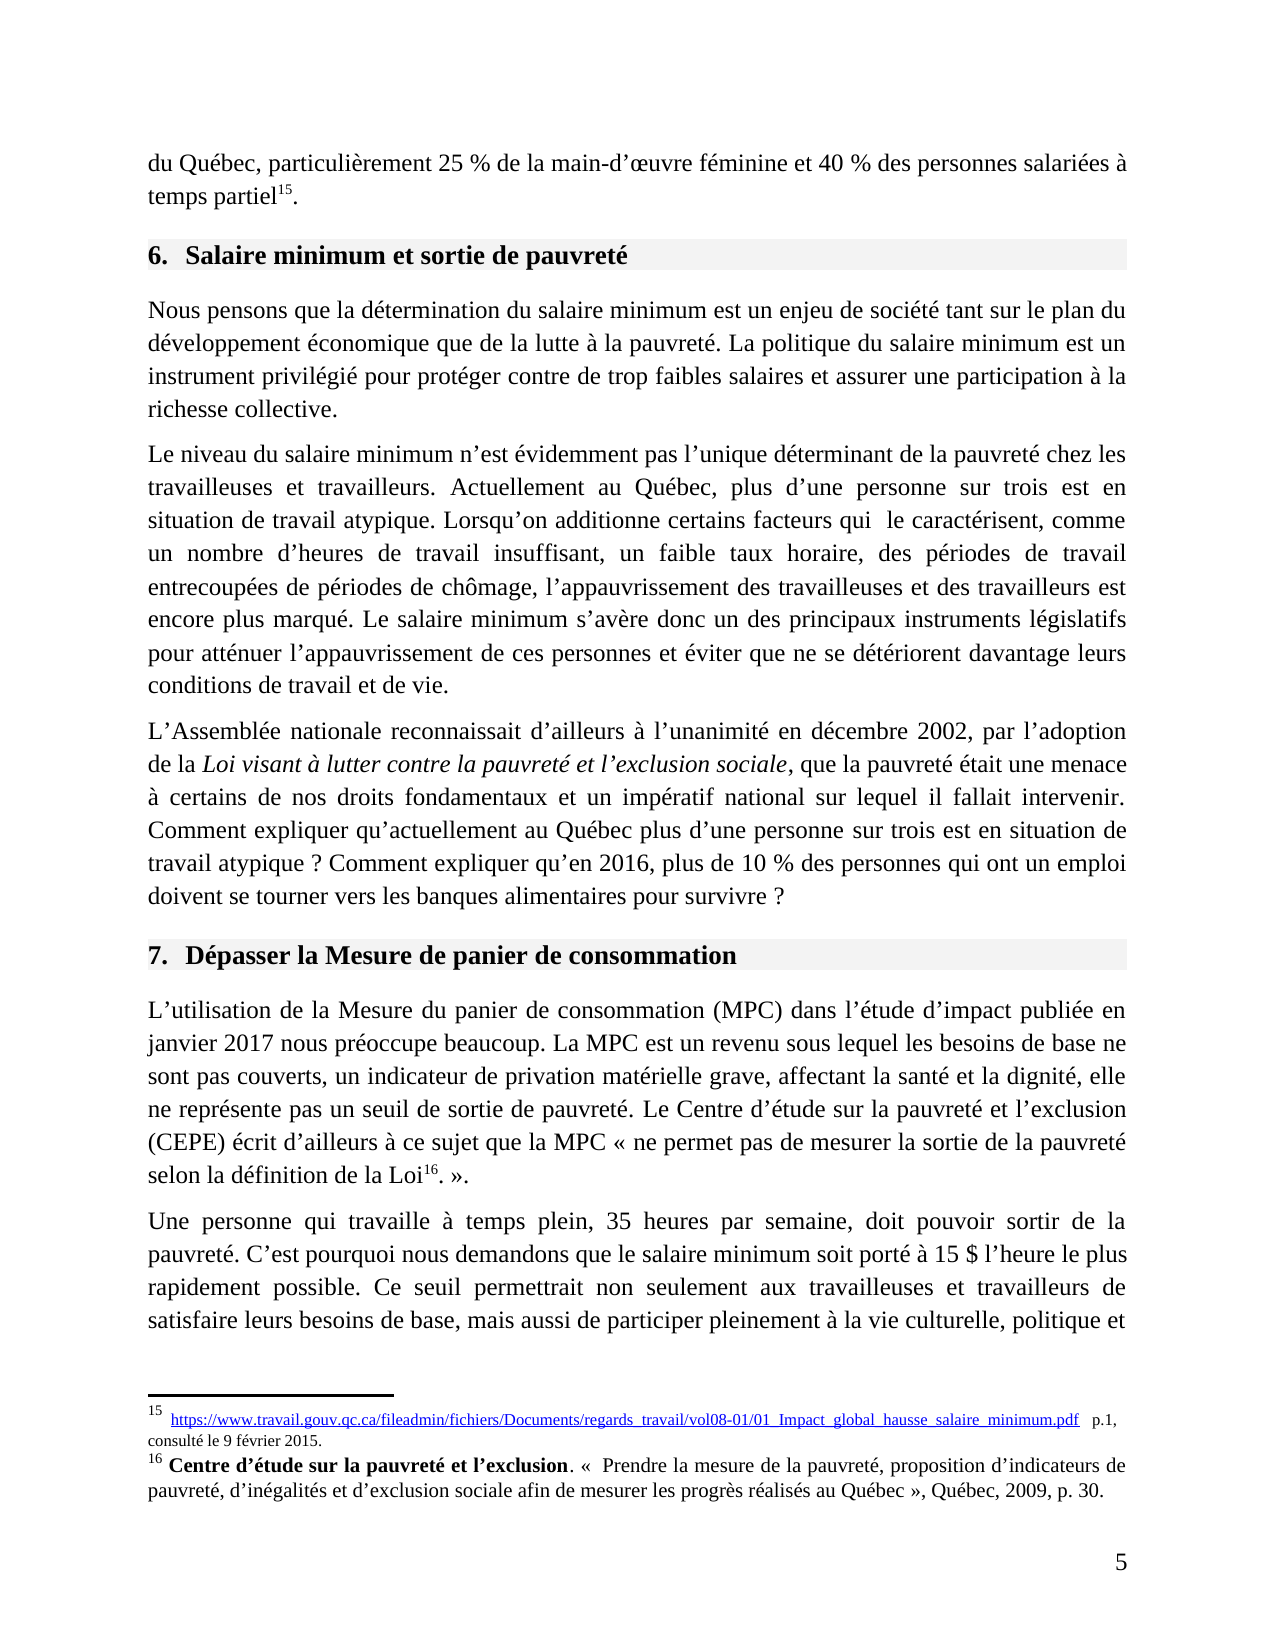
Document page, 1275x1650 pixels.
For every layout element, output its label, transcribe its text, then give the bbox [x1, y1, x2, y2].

subtitle Dépasser la Mesure de panier de consommation [148, 939, 1127, 970]
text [148, 1206, 1127, 1334]
text L’utilisation de la Mesure du panier de consommation (MPC) dans l’étude d’impact publiée en janvier 2017 nous préoccupe beaucoup. La MPC est un revenu sous lequel les besoins de base ne sont pas couverts, un indicateur de privation matérielle grave, affectant la santé et la dignité, elle ne représente pas un seuil de sortie de pauvreté. Le Centre d’étude sur la pauvreté et l’exclusion (CEPE) écrit d’ailleurs à ce sujet que la MPC « ne permet pas de mesurer la sortie de la pauvreté selon la définition de la Loi. ». [148, 995, 1127, 1189]
text Nous pensons que la détermination du salaire minimum est un enjeu de société tant sur le plan du développement économique que de la lutte à la pauvreté. La politique du salaire minimum est un instrument privilégié pour protéger contre de trop faibles salaires et assurer une participation à la richesse collective. [148, 295, 1127, 423]
text Le niveau du salaire minimum n’est évidemment pas l’unique déterminant de la pauvreté chez les travailleuses et travailleurs. Actuellement au Québec, plus d’une personne sur trois est en situation de travail atypique. Lorsqu’on additionne certains facteurs qui le caractérisent, comme un nombre d’heures de travail insuffisant, un faible taux horaire, des périodes de travail entrecoupées de périodes de chômage, l’appauvrissement des travailleuses et des travailleurs est encore plus marqué. Le salaire minimum s’avère donc un des principaux instruments législatifs pour atténuer l’appauvrissement de ces personnes et éviter que ne se détériorent davantage leurs conditions de travail et de vie. [148, 439, 1127, 699]
text L’Assemblée nationale reconnaissait d’ailleurs à l’unanimité en décembre 2002, par l’adoption de la Loi visant à lutter contre la pauvreté et l’exclusion sociale, que la pauvreté était une menace à certains de nos droits fondamentaux et un impératif national sur lequel il fallait intervenir. Comment expliquer qu’actuellement au Québec plus d’une personne sur trois est en situation de travail atypique ? Comment expliquer qu’en 2016, plus de 10 % des personnes qui ont un emploi doivent se tourner vers les banques alimentaires pour survivre ? [148, 716, 1127, 910]
subtitle Salaire minimum et sortie de pauvreté [148, 239, 1127, 270]
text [148, 148, 1127, 209]
